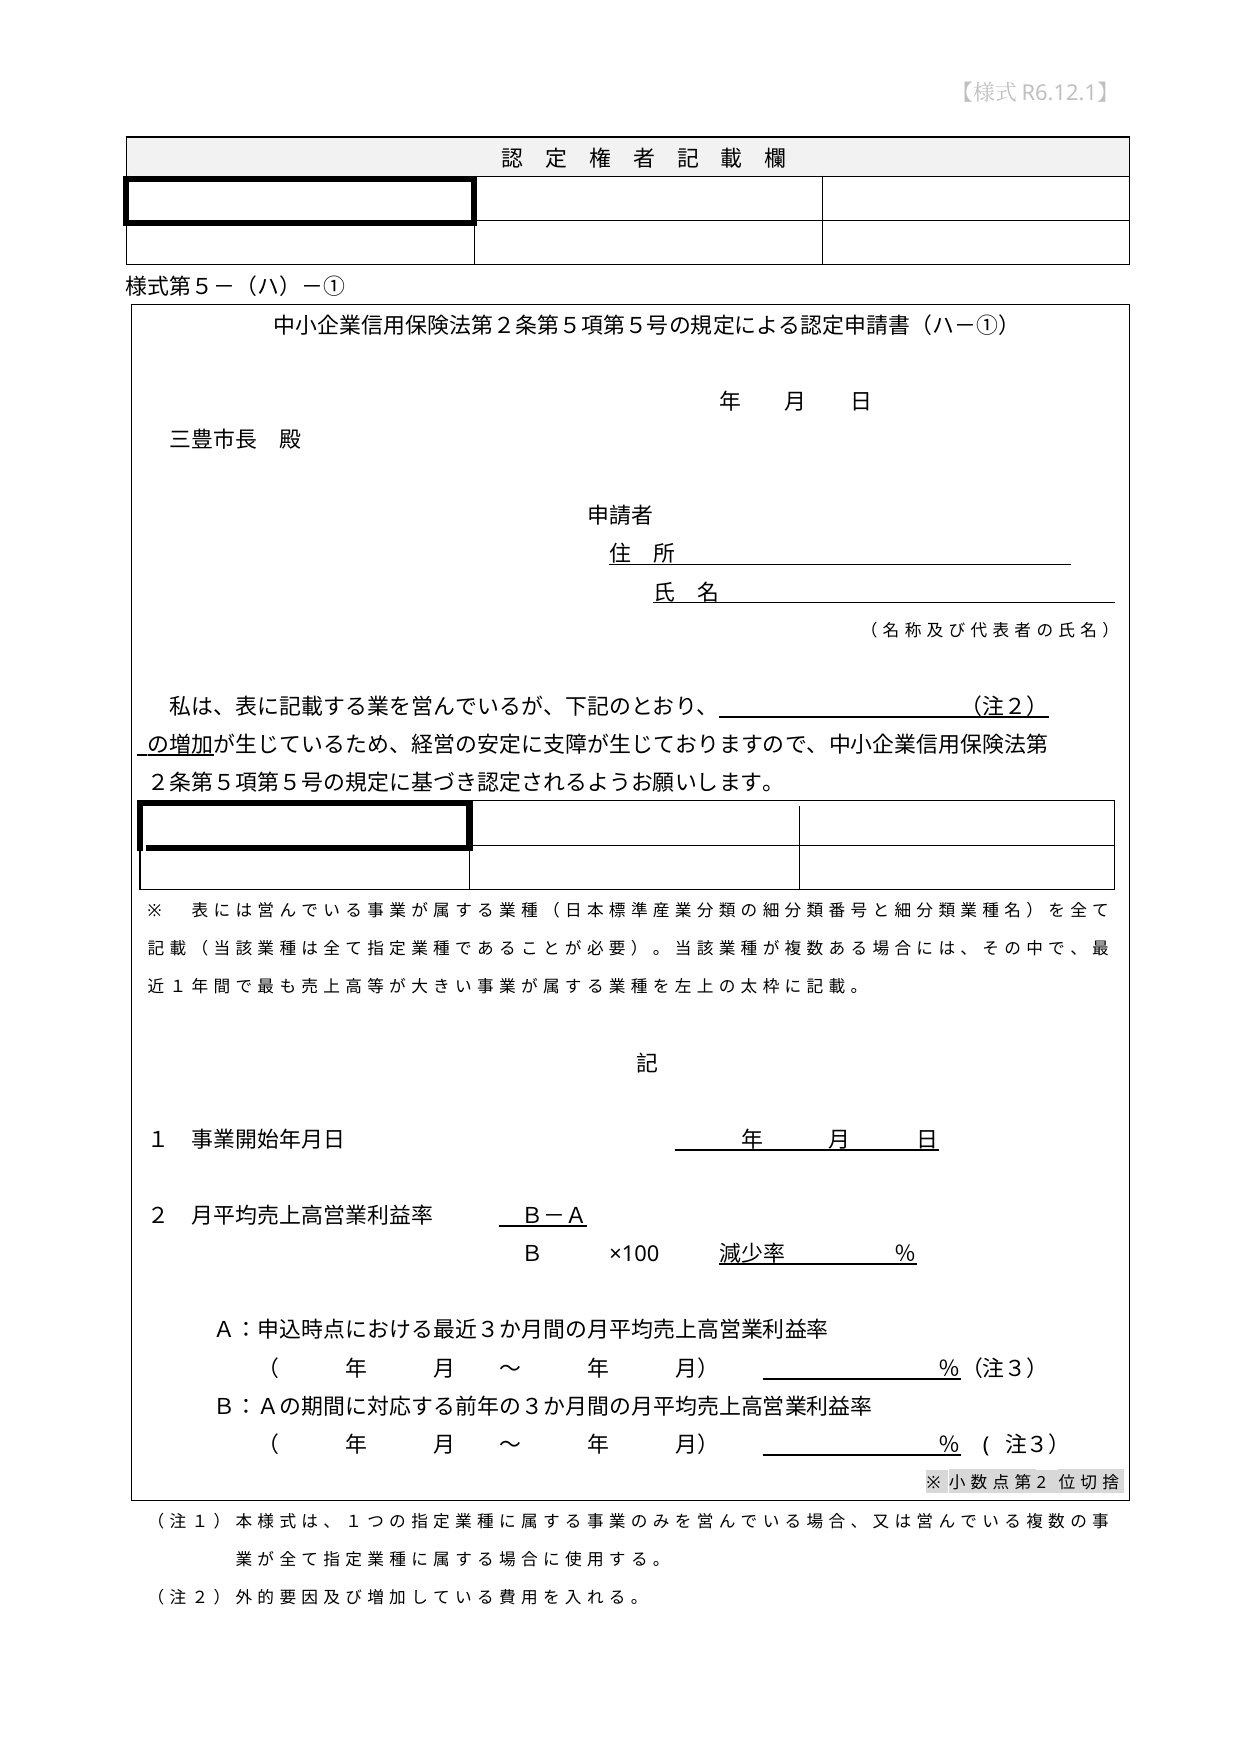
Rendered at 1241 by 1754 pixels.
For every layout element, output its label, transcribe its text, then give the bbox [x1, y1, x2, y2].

text （注１）本様式は、１つの指定業種に属する事業のみを営んでいる場合、又は営んでいる複数の事業が全て指定業種に属する場合に使用する。 [144, 1501, 1114, 1577]
table_cell [823, 221, 1129, 264]
table_cell [475, 221, 822, 264]
table_cell [477, 177, 822, 220]
text （注２）外的要因及び増加している費用を入れる。 [144, 1577, 1114, 1615]
table_cell [823, 177, 1129, 220]
table_header 中小企業信用保険法第２条第５項第５号の規定による認定申請書（ハ－①） 年 月 日 三豊市長 殿 申請者 住 所 氏 名 （名称及び代表者の氏名） 私は、表に記載する業を営んでいるが、下記のとおり、 （注２）の増加が生じているため、経営の安定に支障が生じておりますので、中小企業信用保険法第２条第５項第５号の規定に基づき認定されるようお願いします。 ※表には営んでいる事業が属する業種（日本標準産業分類の細分類番号と細分類業種名）を全て記載（当該業種は全て指定業種であることが必要）。当該業種が複数ある場合には、その中で、最近１年間で最も売上高等が大きい事業が属する業種を左上の太枠に記載。 記 １ 事業開始年月日 年 月 日 ２ 月平均売上高営業利益率 Ｂ－Ａ Ｂ ×100 減少率 ％ Ａ：申込時点における最近３か月間の月平均売上高営業利益率 （ 年 月 ～ 年 月） ％（注３） Ｂ：Ａの期間に対応する前年の３か月間の月平均売上高営業利益率 （ 年 月 ～ 年 月） ％ (注３） ※小数点第2位切捨 [132, 305, 1129, 1500]
table_header 認 定 権 者 記 載 欄 [127, 138, 1129, 176]
table_cell [127, 226, 474, 264]
text 様式第５－（ハ）－① [126, 265, 1114, 303]
table_cell [129, 182, 471, 220]
